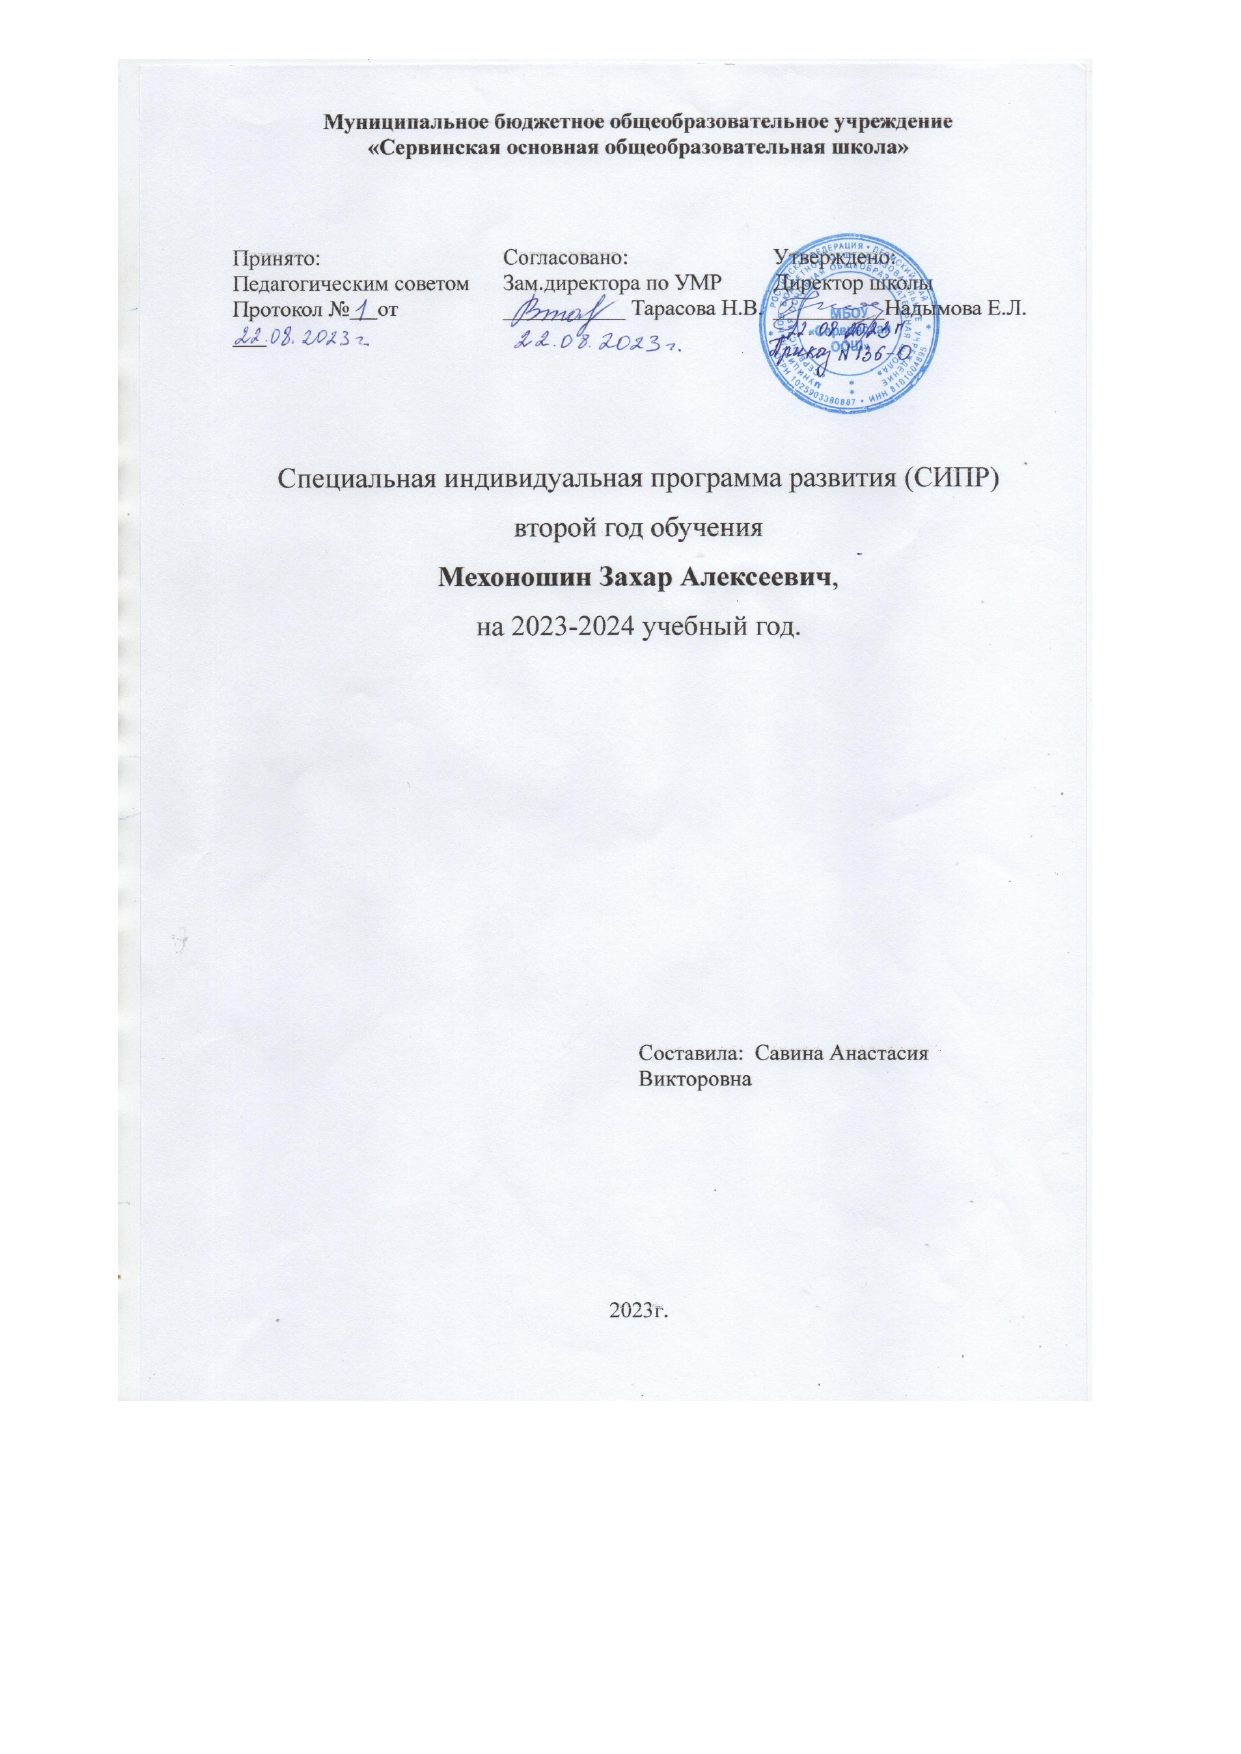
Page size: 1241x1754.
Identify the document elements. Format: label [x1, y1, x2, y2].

picture [118, 59, 1093, 1401]
